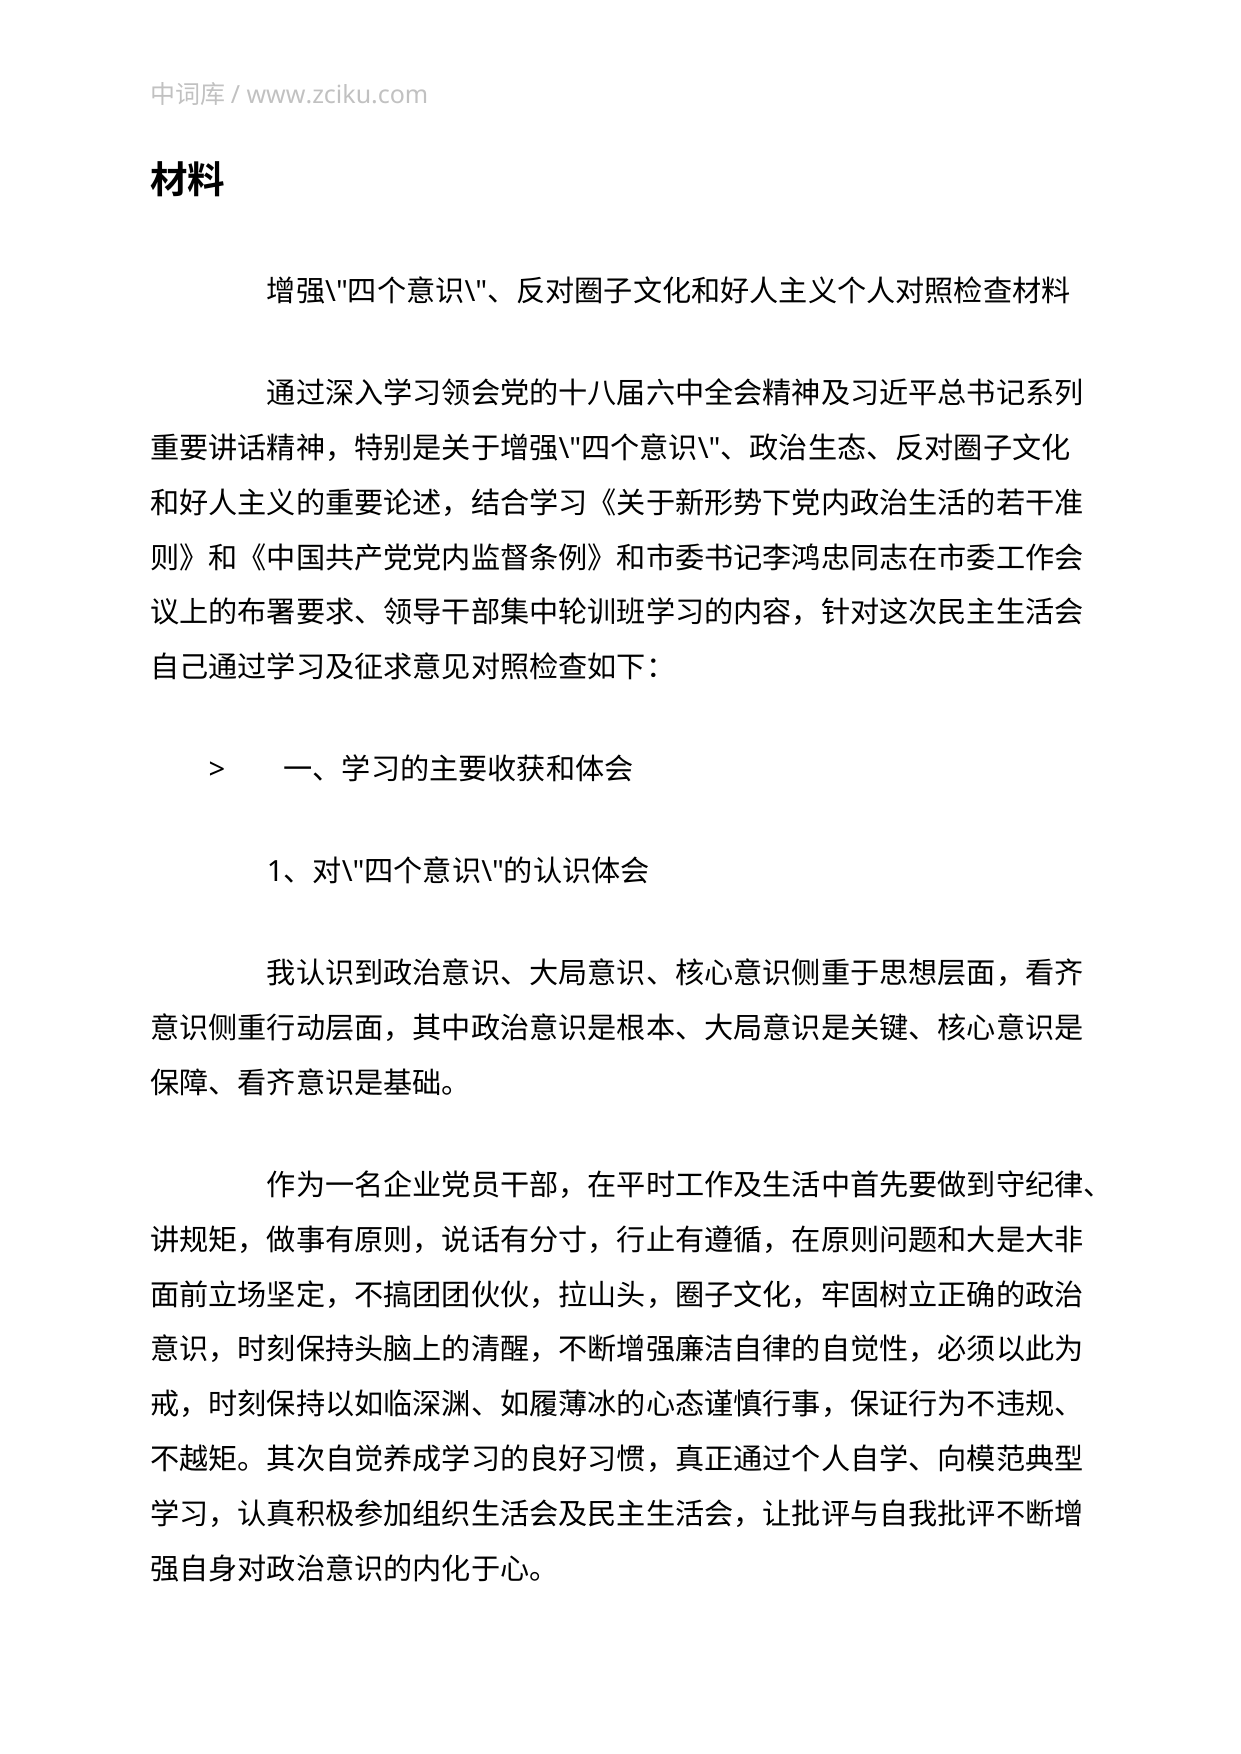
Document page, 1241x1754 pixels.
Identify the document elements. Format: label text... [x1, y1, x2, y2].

text 作为一名企业党员干部，在平时工作及生活中首先要做到守纪律、讲规矩，做事有原则，说话有分寸，行止有遵循，在原则问题和大是大非面前立场坚定，不搞团团伙伙，拉山头，圈子文化，牢固树立正确的政治意识，时刻保持头脑上的清醒，不断增强廉洁自律的自觉性，必须以此为戒，时刻保持以如临深渊、如履薄冰的心态谨慎行事，保证行为不违规、不越矩。其次自觉养成学习的良好习惯，真正通过个人自学、向模范典型学习，认真积极参加组织生活会及民主生活会，让批评与自我批评不断增强自身对政治意识的内化于心。 [150, 1161, 1090, 1588]
text 通过深入学习领会党的十八届六中全会精神及习近平总书记系列重要讲话精神，特别是关于增强\"四个意识\"、政治生态、反对圈子文化和好人主义的重要论述，结合学习《关于新形势下党内政治生活的若干准则》和《中国共产党党内监督条例》和市委书记李鸿忠同志在市委工作会议上的布署要求、领导干部集中轮训班学习的内容，针对这次民主生活会自己通过学习及征求意见对照检查如下： [150, 369, 1090, 686]
text 1、对\"四个意识\"的认识体会 [150, 848, 1090, 890]
text > 一、学习的主要收获和体会 [150, 746, 1090, 788]
text 我认识到政治意识、大局意识、核心意识侧重于思想层面，看齐意识侧重行动层面，其中政治意识是根本、大局意识是关键、核心意识是保障、看齐意识是基础。 [150, 950, 1090, 1102]
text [150, 150, 1090, 204]
text 增强\"四个意识\"、反对圈子文化和好人主义个人对照检查材料 [150, 267, 1090, 310]
